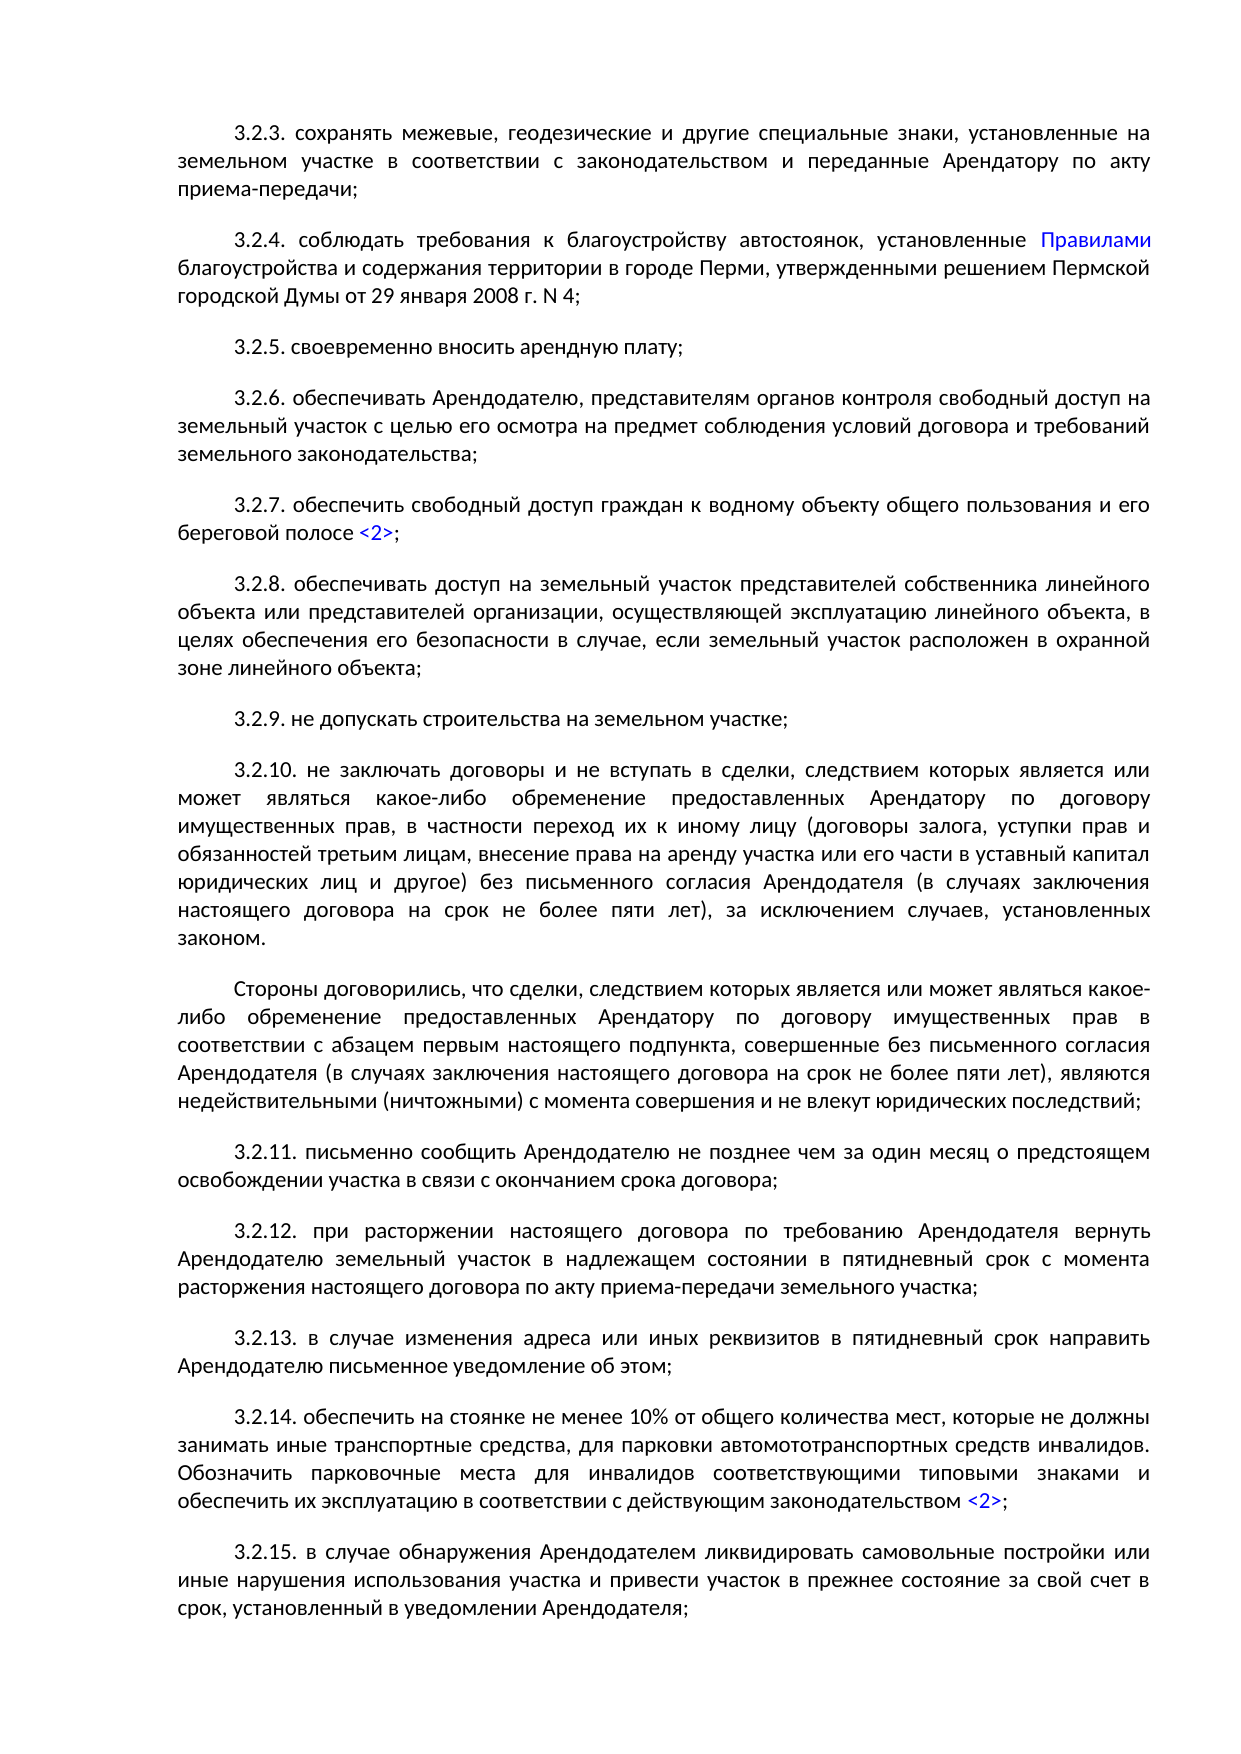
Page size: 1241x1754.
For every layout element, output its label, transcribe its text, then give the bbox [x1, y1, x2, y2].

text 3.2.15. в случае обнаружения Арендодателем ликвидировать самовольные постройки или иные нарушения использования участка и привести участок в прежнее состояние за свой счет в срок, установленный в уведомлении Арендодателя; [177, 1537, 1152, 1621]
text 3.2.13. в случае изменения адреса или иных реквизитов в пятидневный срок направить Арендодателю письменное уведомление об этом; [177, 1323, 1152, 1379]
text 3.2.11. письменно сообщить Арендодателю не позднее чем за один месяц о предстоящем освобождении участка в связи с окончанием срока договора; [177, 1137, 1152, 1193]
text 3.2.5. своевременно вносить арендную плату; [177, 332, 1152, 360]
text 3.2.8. обеспечивать доступ на земельный участок представителей собственника линейного объекта или представителей организации, осуществляющей эксплуатацию линейного объекта, в целях обеспечения его безопасности в случае, если земельный участок расположен в охранной зоне линейного объекта; [177, 569, 1152, 681]
text Стороны договорились, что сделки, следствием которых является или может являться какое-либо обременение предоставленных Арендатору по договору имущественных прав в соответствии с абзацем первым настоящего подпункта, совершенные без письменного согласия Арендодателя (в случаях заключения настоящего договора на срок не более пяти лет), являются недействительными (ничтожными) с момента совершения и не влекут юридических последствий; [177, 974, 1152, 1114]
text 3.2.4. соблюдать требования к благоустройству автостоянок, установленные Правилами благоустройства и содержания территории в городе Перми, утвержденными решением Пермской городской Думы от 29 января 2008 г. N 4; [177, 225, 1152, 309]
text 3.2.3. сохранять межевые, геодезические и другие специальные знаки, установленные на земельном участке в соответствии с законодательством и переданные Арендатору по акту приема-передачи; [177, 118, 1152, 202]
text 3.2.14. обеспечить на стоянке не менее 10% от общего количества мест, которые не должны занимать иные транспортные средства, для парковки автомототранспортных средств инвалидов. Обозначить парковочные места для инвалидов соответствующими типовыми знаками и обеспечить их эксплуатацию в соответствии с действующим законодательством <2>; [177, 1402, 1152, 1514]
text 3.2.6. обеспечивать Арендодателю, представителям органов контроля свободный доступ на земельный участок с целью его осмотра на предмет соблюдения условий договора и требований земельного законодательства; [177, 383, 1152, 467]
text 3.2.9. не допускать строительства на земельном участке; [177, 704, 1152, 732]
text 3.2.7. обеспечить свободный доступ граждан к водному объекту общего пользования и его береговой полосе <2>; [177, 490, 1152, 546]
text 3.2.10. не заключать договоры и не вступать в сделки, следствием которых является или может являться какое-либо обременение предоставленных Арендатору по договору имущественных прав, в частности переход их к иному лицу (договоры залога, уступки прав и обязанностей третьим лицам, внесение права на аренду участка или его части в уставный капитал юридических лиц и другое) без письменного согласия Арендодателя (в случаях заключения настоящего договора на срок не более пяти лет), за исключением случаев, установленных законом. [177, 755, 1152, 951]
text 3.2.12. при расторжении настоящего договора по требованию Арендодателя вернуть Арендодателю земельный участок в надлежащем состоянии в пятидневный срок с момента расторжения настоящего договора по акту приема-передачи земельного участка; [177, 1216, 1152, 1300]
